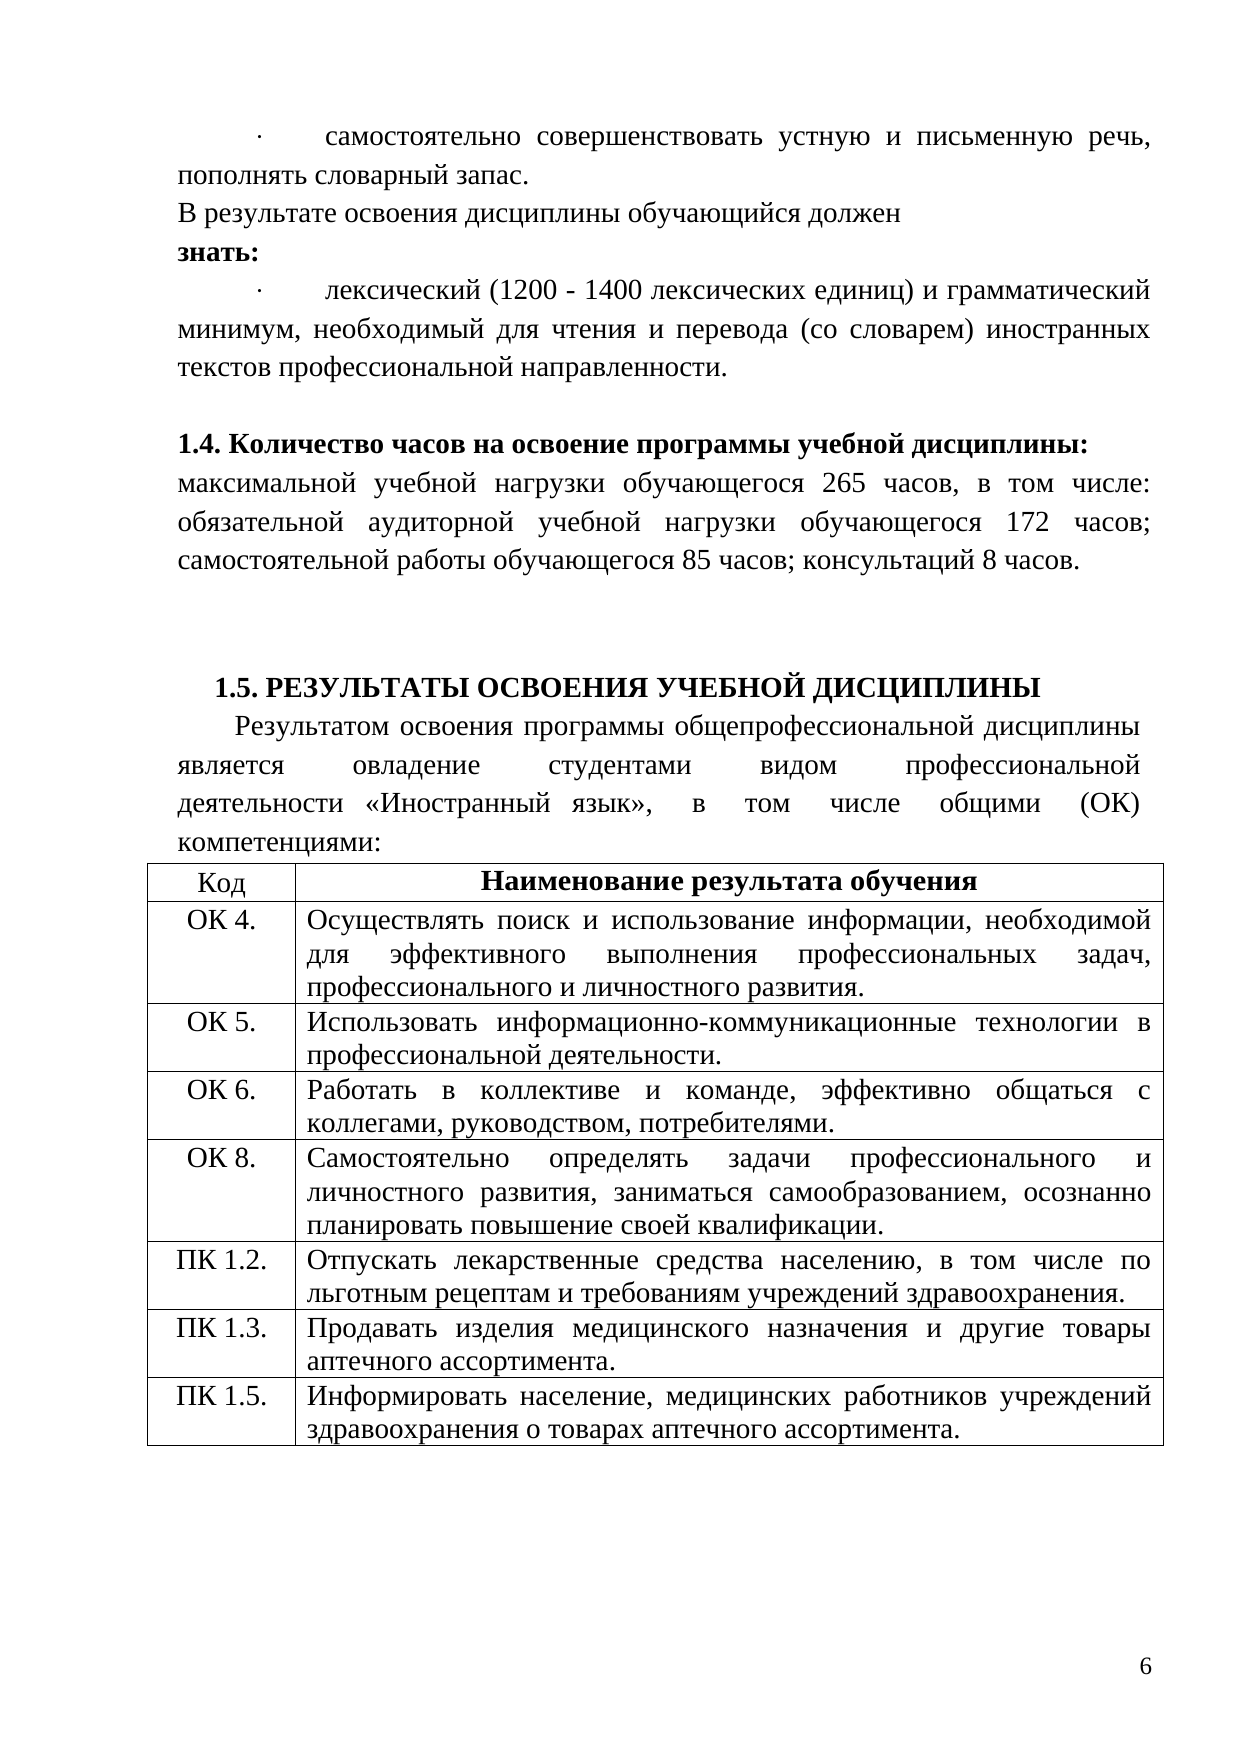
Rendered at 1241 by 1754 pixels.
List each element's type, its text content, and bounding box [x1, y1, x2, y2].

list лексический (1200 - 1400 лексических единиц) и грамматический минимум, необходимый для чтения и перевода (со словарем) иностранных текстов профессиональной направленности. [177, 272, 1152, 383]
table_cell Осуществлять поиск и использование информации, необходимой для эффективного выполнения профессиональных задач, профессионального и личностного развития. [296, 902, 1163, 1003]
table_cell ОК 6. [148, 1072, 295, 1139]
table_cell ПК 1.3. [148, 1310, 295, 1377]
table_cell ПК 1.5. [148, 1378, 295, 1445]
table_cell Работать в коллективе и команде, эффективно общаться с коллегами, руководством, потребителями. [296, 1072, 1163, 1139]
table_cell ОК 4. [148, 902, 295, 1003]
table_cell ОК 8. [148, 1140, 295, 1241]
table_cell Информировать население, медицинских работников учреждений здравоохранения о товарах аптечного ассортимента. [296, 1378, 1163, 1445]
text 1.4. Количество часов на освоение программы учебной дисциплины: [177, 427, 1152, 460]
table_header Наименование результата обучения [296, 864, 1163, 901]
text Результатом освоения программы общепрофессиональной дисциплины является овладение студентами видом профессиональной деятельности «Иностранный язык», в том числе общими (ОК) компетенциями: [177, 708, 1140, 857]
text максимальной учебной нагрузки обучающегося 265 часов, в том числе: обязательной аудиторной учебной нагрузки обучающегося 172 часов; самостоятельной работы обучающегося 85 часов; консультаций 8 часов. [177, 465, 1152, 576]
text В результате освоения дисциплины обучающийся должен [177, 195, 1152, 229]
text 1.5. РЕЗУЛЬТАТЫ ОСВОЕНИЯ УЧЕБНОЙ ДИСЦИПЛИНЫ [177, 670, 1154, 703]
list самостоятельно совершенствовать устную и письменную речь, пополнять словарный запас. [177, 118, 1152, 190]
table_cell Отпускать лекарственные средства населению, в том числе по льготным рецептам и требованиям учреждений здравоохранения. [296, 1242, 1163, 1309]
table_header Код [148, 864, 295, 901]
table_cell Продавать изделия медицинского назначения и другие товары аптечного ассортимента. [296, 1310, 1163, 1377]
table_cell Использовать информационно-коммуникационные технологии в профессиональной деятельности. [296, 1004, 1163, 1071]
table_cell ПК 1.2. [148, 1242, 295, 1309]
text знать: [177, 234, 1152, 267]
table_cell ОК 5. [148, 1004, 295, 1071]
table_cell Самостоятельно определять задачи профессионального и личностного развития, заниматься самообразованием, осознанно планировать повышение своей квалификации. [296, 1140, 1163, 1241]
